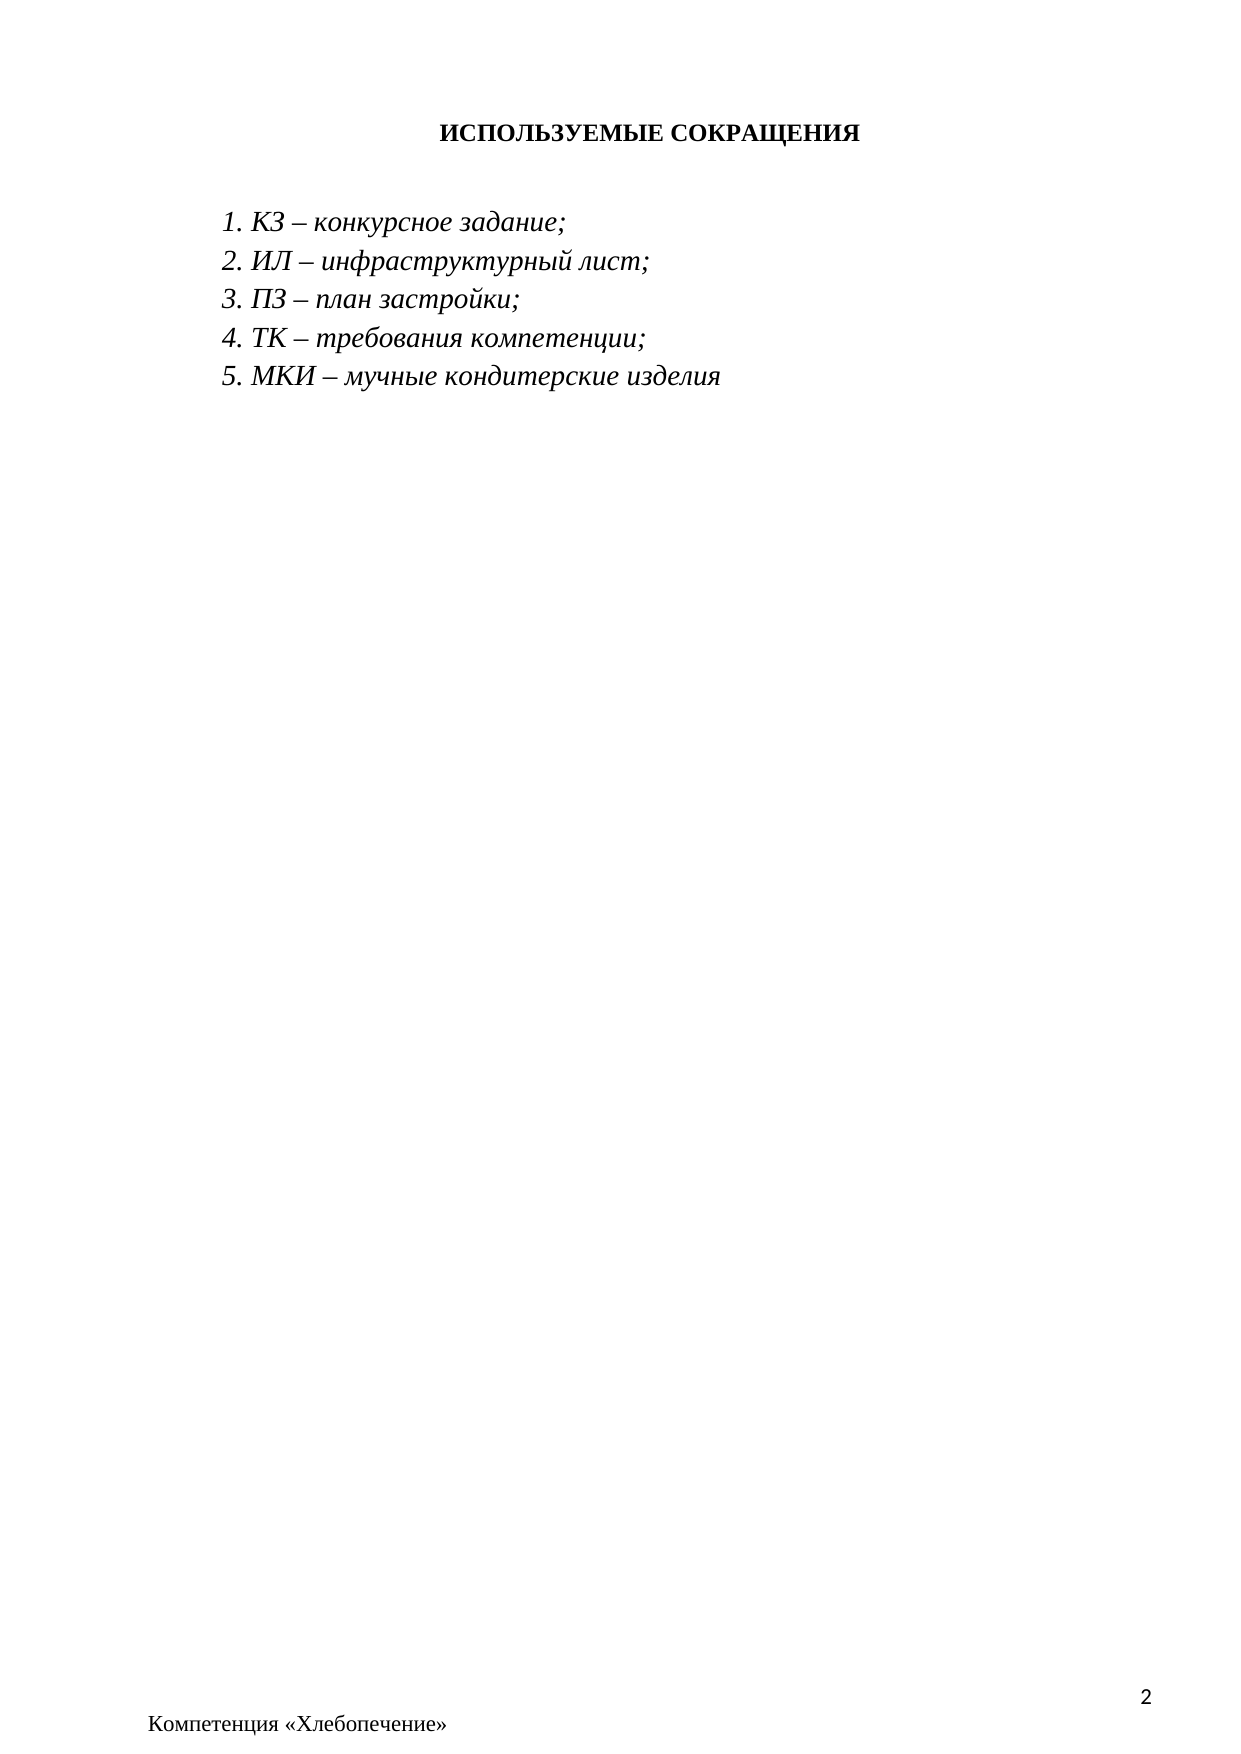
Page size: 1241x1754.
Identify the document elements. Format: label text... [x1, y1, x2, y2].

list 4. ТК – требования компетенции; [148, 320, 1152, 353]
list 1. КЗ – конкурсное задание; [148, 204, 1152, 238]
list 3. ПЗ – план застройки; [148, 281, 1152, 315]
list 2. ИЛ – инфраструктурный лист; [148, 243, 1152, 276]
list ИСПОЛЬЗУЕМЫЕ СОКРАЩЕНИЯ [148, 118, 1152, 147]
list 5. МКИ – мучные кондитерские изделия [148, 358, 1152, 392]
